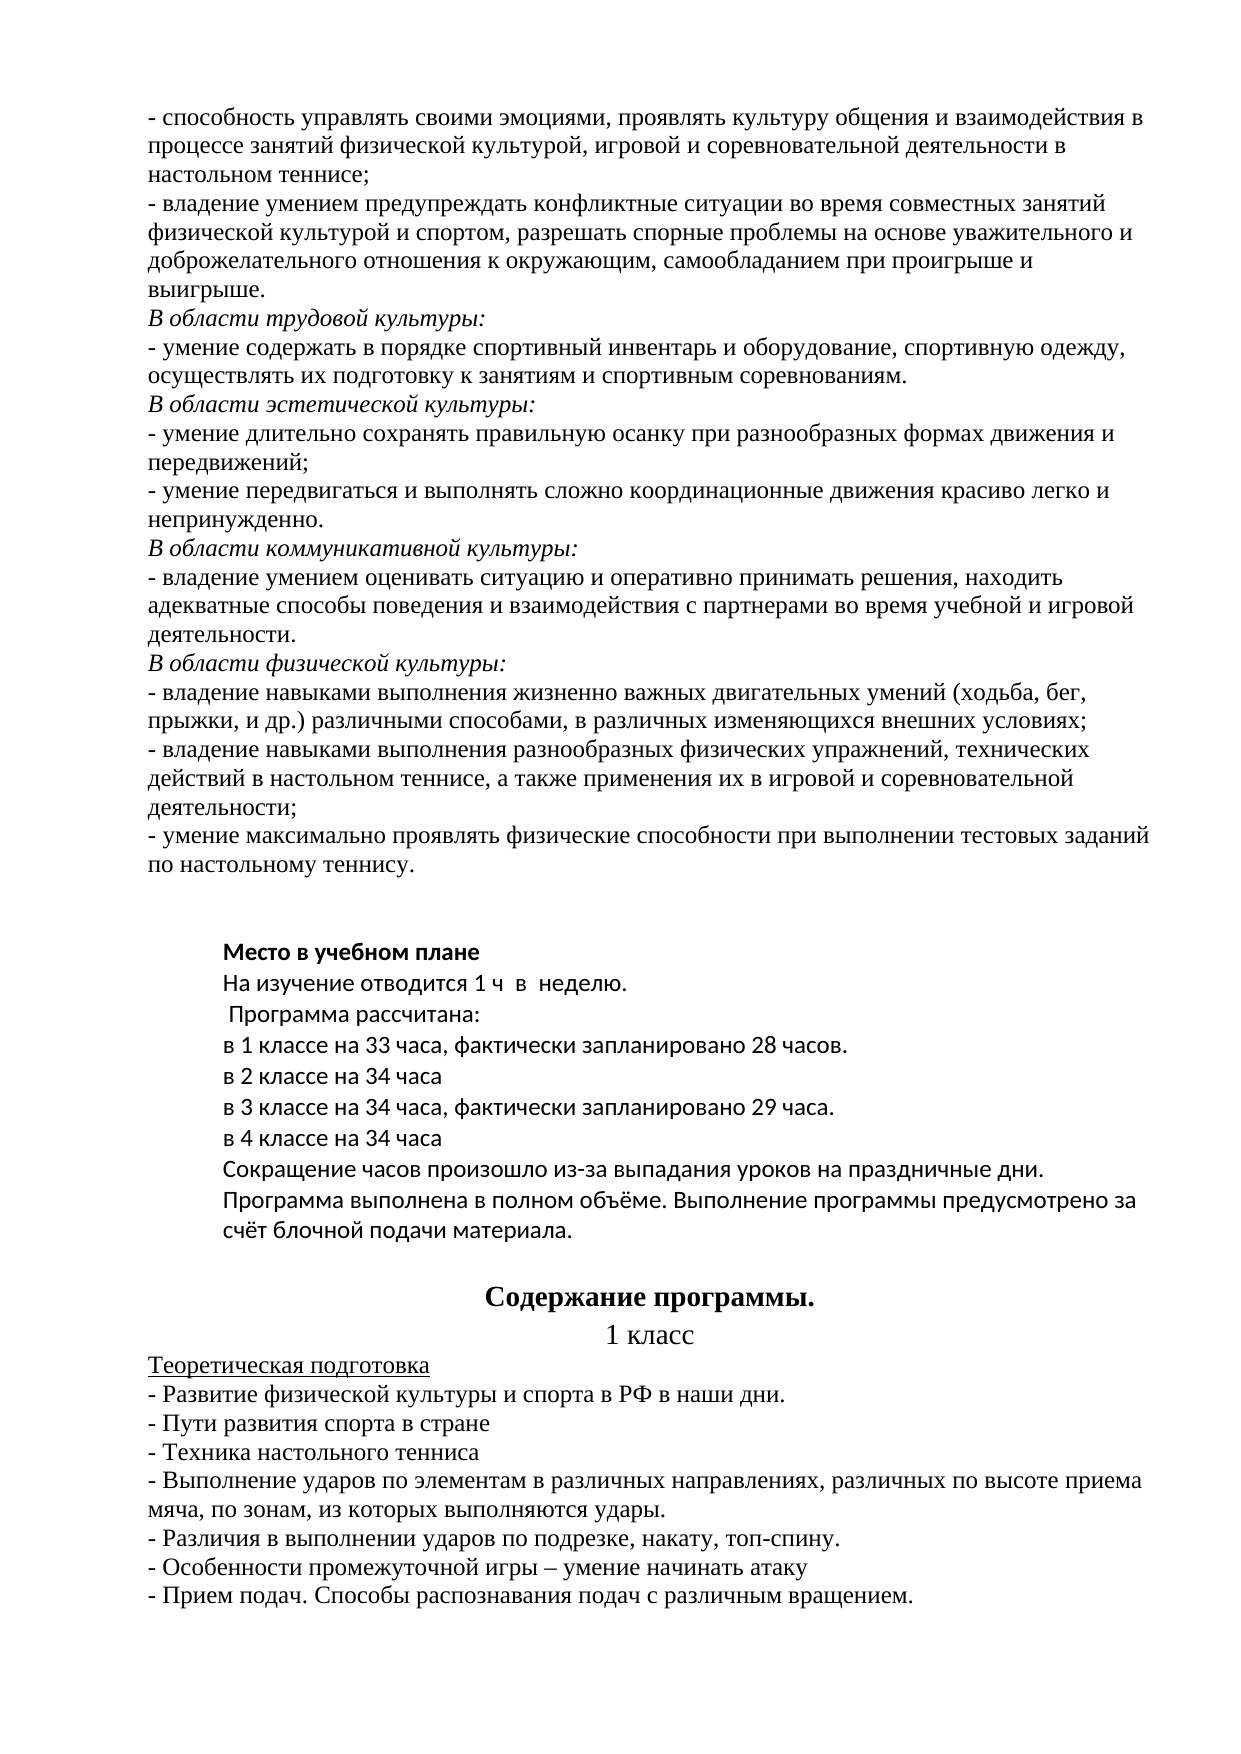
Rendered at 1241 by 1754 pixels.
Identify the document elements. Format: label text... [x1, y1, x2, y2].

text Сокращение часов произошло из-за выпадания уроков на праздничные дни. Программа выполнена в полном объёме. Выполнение программы предусмотрено за счёт блочной подачи материала. [223, 1153, 1150, 1245]
text - Техника настольного тенниса [148, 1437, 1152, 1466]
text в 2 классе на 34 часа [223, 1060, 1150, 1091]
text в 3 классе на 34 часа, фактически запланировано 29 часа. [223, 1091, 1150, 1122]
text - умение длительно сохранять правильную осанку при разнообразных формах движения и передвижений; [148, 418, 1152, 476]
text - Различия в выполнении ударов по подрезке, накату, топ-спину. [148, 1523, 1152, 1552]
text в 1 классе на 33 часа, фактически запланировано 28 часов. [223, 1029, 1150, 1060]
text - владение навыками выполнения разнообразных физических упражнений, технических действий в настольном теннисе, а также применения их в игровой и соревновательной деятельности; [148, 734, 1152, 821]
text Теоретическая подготовка [148, 1351, 1152, 1379]
text - владение умением оценивать ситуацию и оперативно принимать решения, находить адекватные способы поведения и взаимодействия с партнерами во время учебной и игровой деятельности. [148, 562, 1152, 648]
text - умение максимально проявлять физические способности при выполнении тестовых заданий по настольному теннису. [148, 821, 1152, 878]
text В области эстетической культуры: [148, 389, 1152, 418]
text - владение умением предупреждать конфликтные ситуации во время совместных занятий физической культурой и спортом, разрешать спорные проблемы на основе уважительного и доброжелательного отношения к окружающим, самообладанием при проигрыше и выигрыше. [148, 188, 1152, 303]
text Место в учебном плане [223, 936, 1150, 967]
text - Прием подач. Способы распознавания подач с различным вращением. [148, 1581, 1152, 1609]
text - Пути развития спорта в стране [148, 1408, 1152, 1437]
text - владение навыками выполнения жизненно важных двигательных умений (ходьба, бег, прыжки, и др.) различными способами, в различных изменяющихся внешних условиях; [148, 677, 1152, 734]
text В области физической культуры: [148, 648, 1152, 677]
text На изучение отводится 1 ч в неделю. [223, 967, 1150, 998]
text 1 класс [148, 1312, 1152, 1351]
text В области коммуникативной культуры: [148, 533, 1152, 562]
text - Развитие физической культуры и спорта в РФ в наши дни. [148, 1379, 1152, 1408]
text - Особенности промежуточной игры – умение начинать атаку [148, 1552, 1152, 1581]
text в 4 классе на 34 часа [223, 1122, 1150, 1153]
text - умение содержать в порядке спортивный инвентарь и оборудование, спортивную одежду, осуществлять их подготовку к занятиям и спортивным соревнованиям. [148, 332, 1152, 389]
text - умение передвигаться и выполнять сложно координационные движения красиво легко и непринужденно. [148, 476, 1152, 533]
text Содержание программы. [148, 1274, 1152, 1312]
text - способность управлять своими эмоциями, проявлять культуру общения и взаимодействия в процессе занятий физической культурой, игровой и соревновательной деятельности в настольном теннисе; [148, 102, 1152, 188]
text Программа рассчитана: [223, 998, 1150, 1029]
text В области трудовой культуры: [148, 303, 1152, 332]
text - Выполнение ударов по элементам в различных направлениях, различных по высоте приема мяча, по зонам, из которых выполняются удары. [148, 1466, 1152, 1523]
